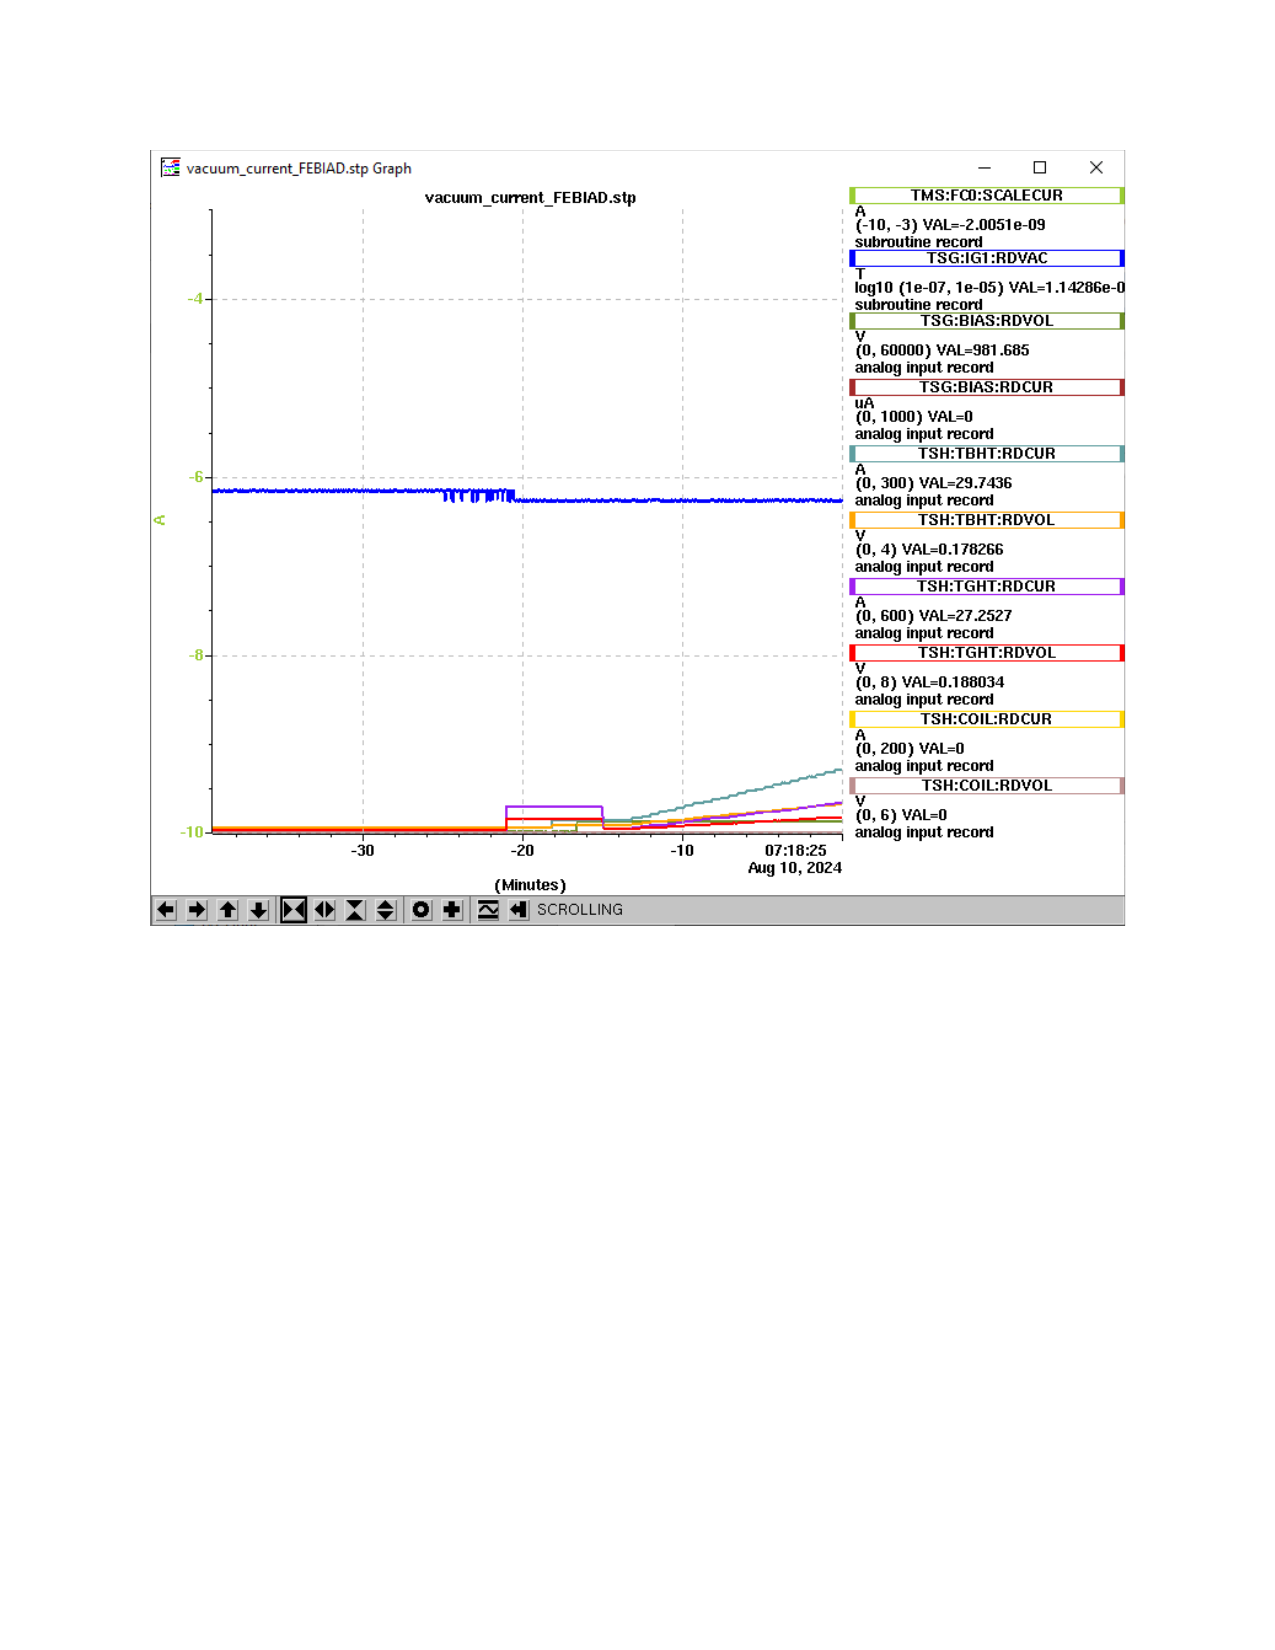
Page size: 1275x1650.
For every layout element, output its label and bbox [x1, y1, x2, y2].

picture [150, 150, 1125, 926]
